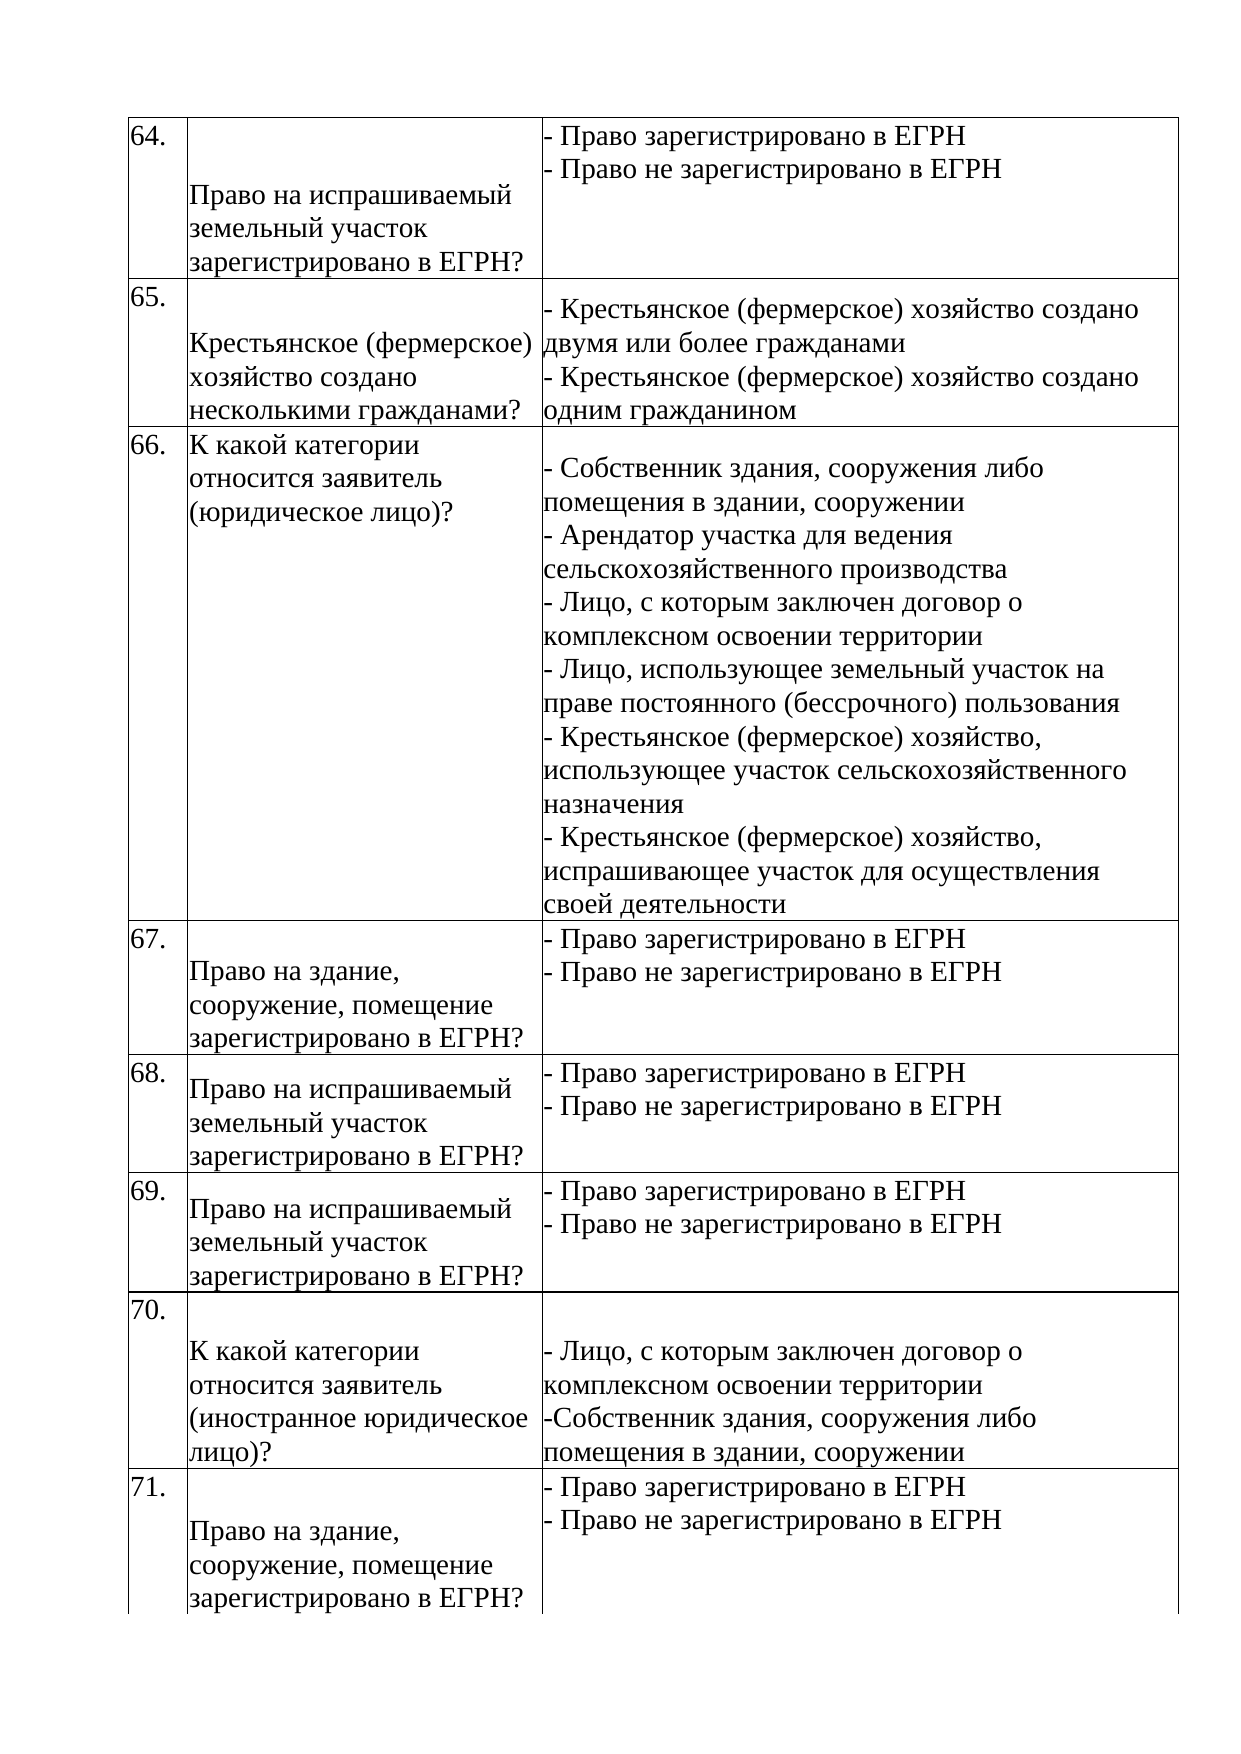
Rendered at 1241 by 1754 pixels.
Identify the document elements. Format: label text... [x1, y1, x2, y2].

table_cell 66. [129, 427, 187, 920]
table_cell 70. [129, 1293, 187, 1468]
table_cell - Крестьянское (фермерское) хозяйство создано двумя или более гражданами - Крестьянское (фермерское) хозяйство создано одним гражданином [543, 279, 1178, 426]
table_cell 65. [129, 279, 187, 426]
table_cell К какой категории относится заявитель (юридическое лицо)? [188, 427, 542, 920]
table_cell 71. [129, 1469, 187, 1614]
table_cell 68. [129, 1055, 187, 1172]
table_cell К какой категории относится заявитель (иностранное юридическое лицо)? [188, 1293, 542, 1468]
table_cell Право на здание, сооружение, помещение зарегистрировано в ЕГРН? [188, 921, 542, 1054]
table_cell Право на испрашиваемый земельный участок зарегистрировано в ЕГРН? [188, 1055, 542, 1172]
table_cell - Право зарегистрировано в ЕГРН - Право не зарегистрировано в ЕГРН [543, 921, 1178, 1054]
table_cell Право на испрашиваемый земельный участок зарегистрировано в ЕГРН? [188, 1173, 542, 1291]
table_cell - Лицо, с которым заключен договор о комплексном освоении территории -Собственник здания, сооружения либо помещения в здании, сооружении [543, 1293, 1178, 1468]
table_cell Право на испрашиваемый земельный участок зарегистрировано в ЕГРН? [188, 118, 542, 278]
table_cell 69. [129, 1173, 187, 1291]
table_cell Крестьянское (фермерское) хозяйство создано несколькими гражданами? [188, 279, 542, 426]
table_cell - Право зарегистрировано в ЕГРН - Право не зарегистрировано в ЕГРН [543, 1055, 1178, 1172]
table_cell - Право зарегистрировано в ЕГРН - Право не зарегистрировано в ЕГРН [543, 1173, 1178, 1291]
table_cell 67. [129, 921, 187, 1054]
table_cell Право на здание, сооружение, помещение зарегистрировано в ЕГРН? [188, 1469, 542, 1614]
table_cell 64. [129, 118, 187, 278]
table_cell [543, 1469, 1178, 1614]
table_cell - Собственник здания, сооружения либо помещения в здании, сооружении - Арендатор участка для ведения сельскохозяйственного производства - Лицо, с которым заключен договор о комплексном освоении территории - Лицо, использующее земельный участок на праве постоянного (бессрочного) пользования - Крестьянское (фермерское) хозяйство, использующее участок сельскохозяйственного назначения - Крестьянское (фермерское) хозяйство, испрашивающее участок для осуществления своей деятельности [543, 427, 1178, 920]
table_cell - Право зарегистрировано в ЕГРН - Право не зарегистрировано в ЕГРН [543, 118, 1178, 278]
